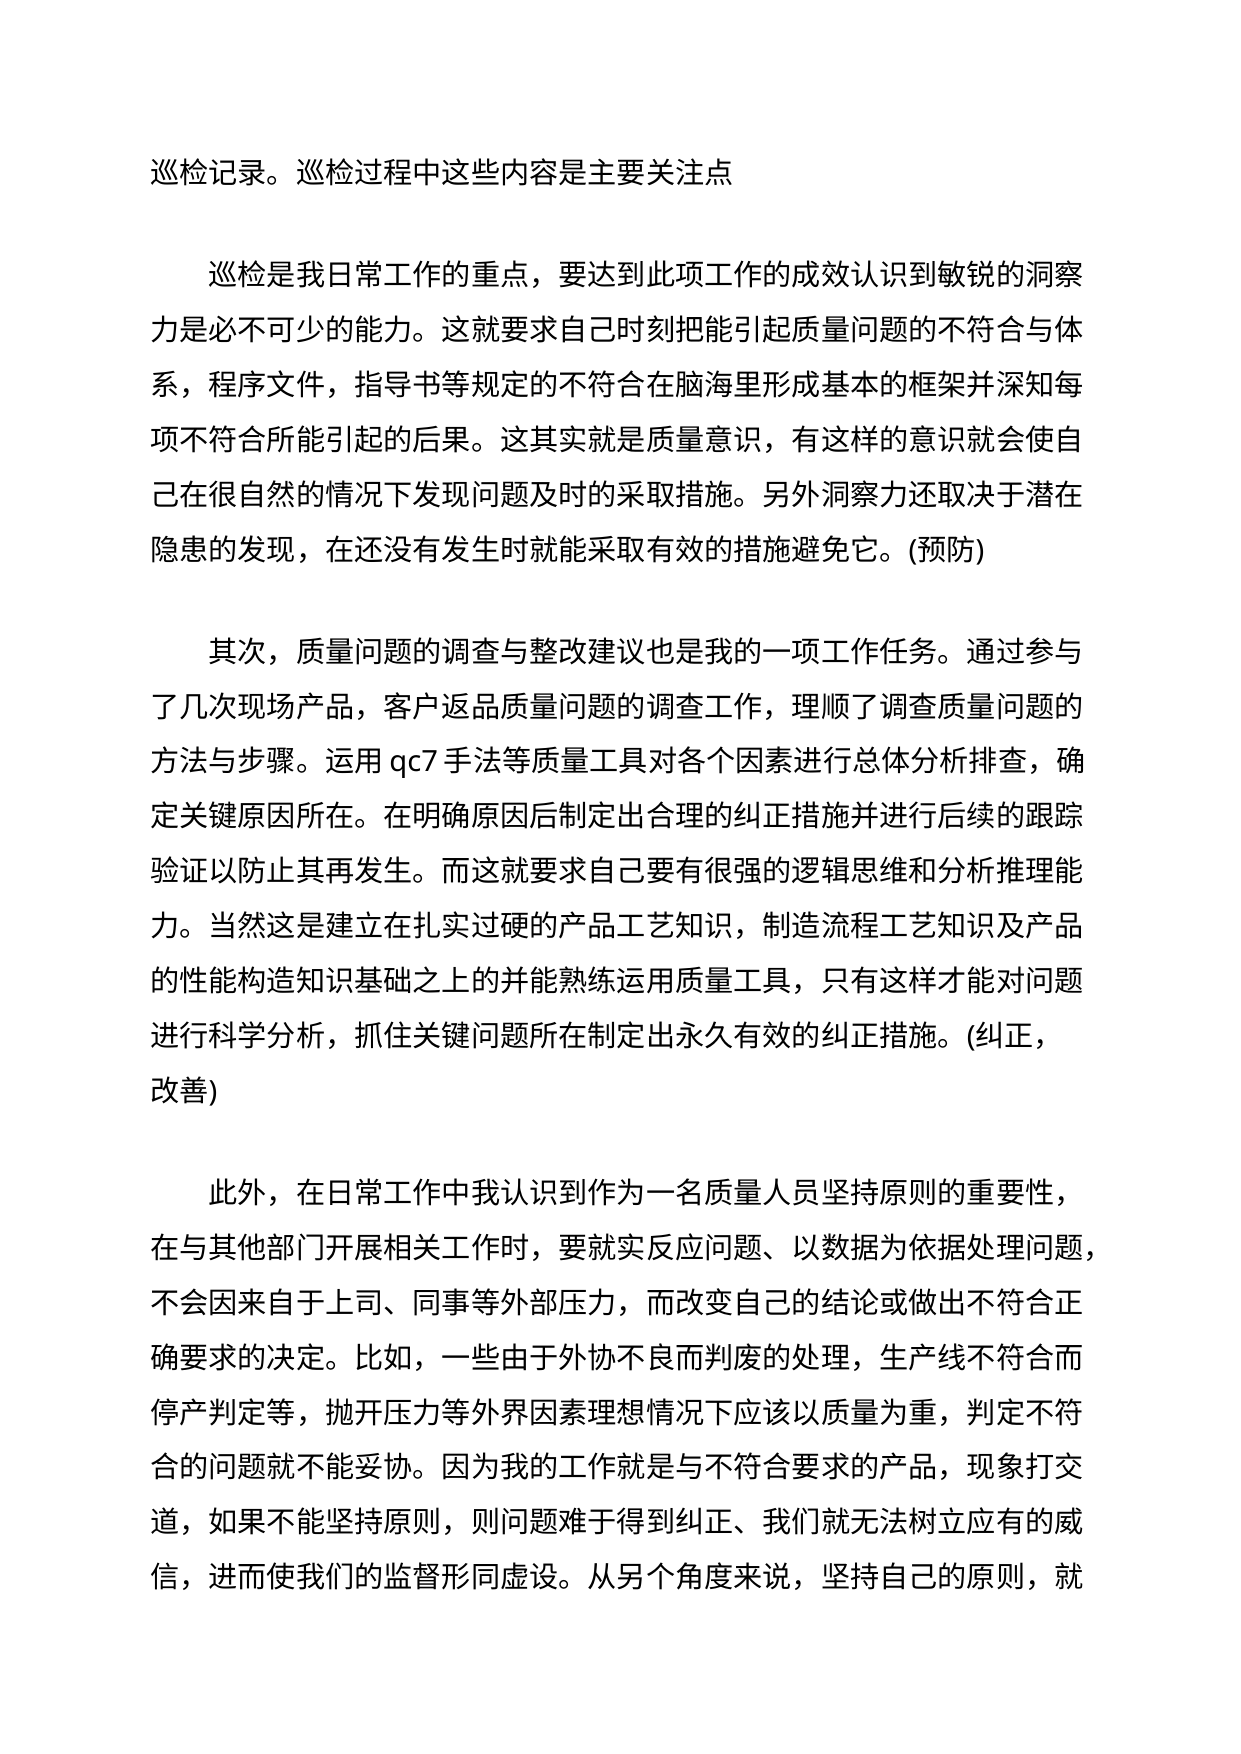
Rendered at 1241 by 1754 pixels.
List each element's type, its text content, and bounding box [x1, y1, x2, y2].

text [150, 1169, 1090, 1596]
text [150, 150, 1090, 192]
text 其次，质量问题的调查与整改建议也是我的一项工作任务。通过参与了几次现场产品，客户返品质量问题的调查工作，理顺了调查质量问题的方法与步骤。运用qc7手法等质量工具对各个因素进行总体分析排查，确定关键原因所在。在明确原因后制定出合理的纠正措施并进行后续的跟踪验证以防止其再发生。而这就要求自己要有很强的逻辑思维和分析推理能力。当然这是建立在扎实过硬的产品工艺知识，制造流程工艺知识及产品的性能构造知识基础之上的并能熟练运用质量工具，只有这样才能对问题进行科学分析，抓住关键问题所在制定出永久有效的纠正措施。(纠正，改善) [150, 628, 1090, 1110]
text 巡检是我日常工作的重点，要达到此项工作的成效认识到敏锐的洞察力是必不可少的能力。这就要求自己时刻把能引起质量问题的不符合与体系，程序文件，指导书等规定的不符合在脑海里形成基本的框架并深知每项不符合所能引起的后果。这其实就是质量意识，有这样的意识就会使自己在很自然的情况下发现问题及时的采取措施。另外洞察力还取决于潜在隐患的发现，在还没有发生时就能采取有效的措施避免它。(预防) [150, 252, 1090, 569]
